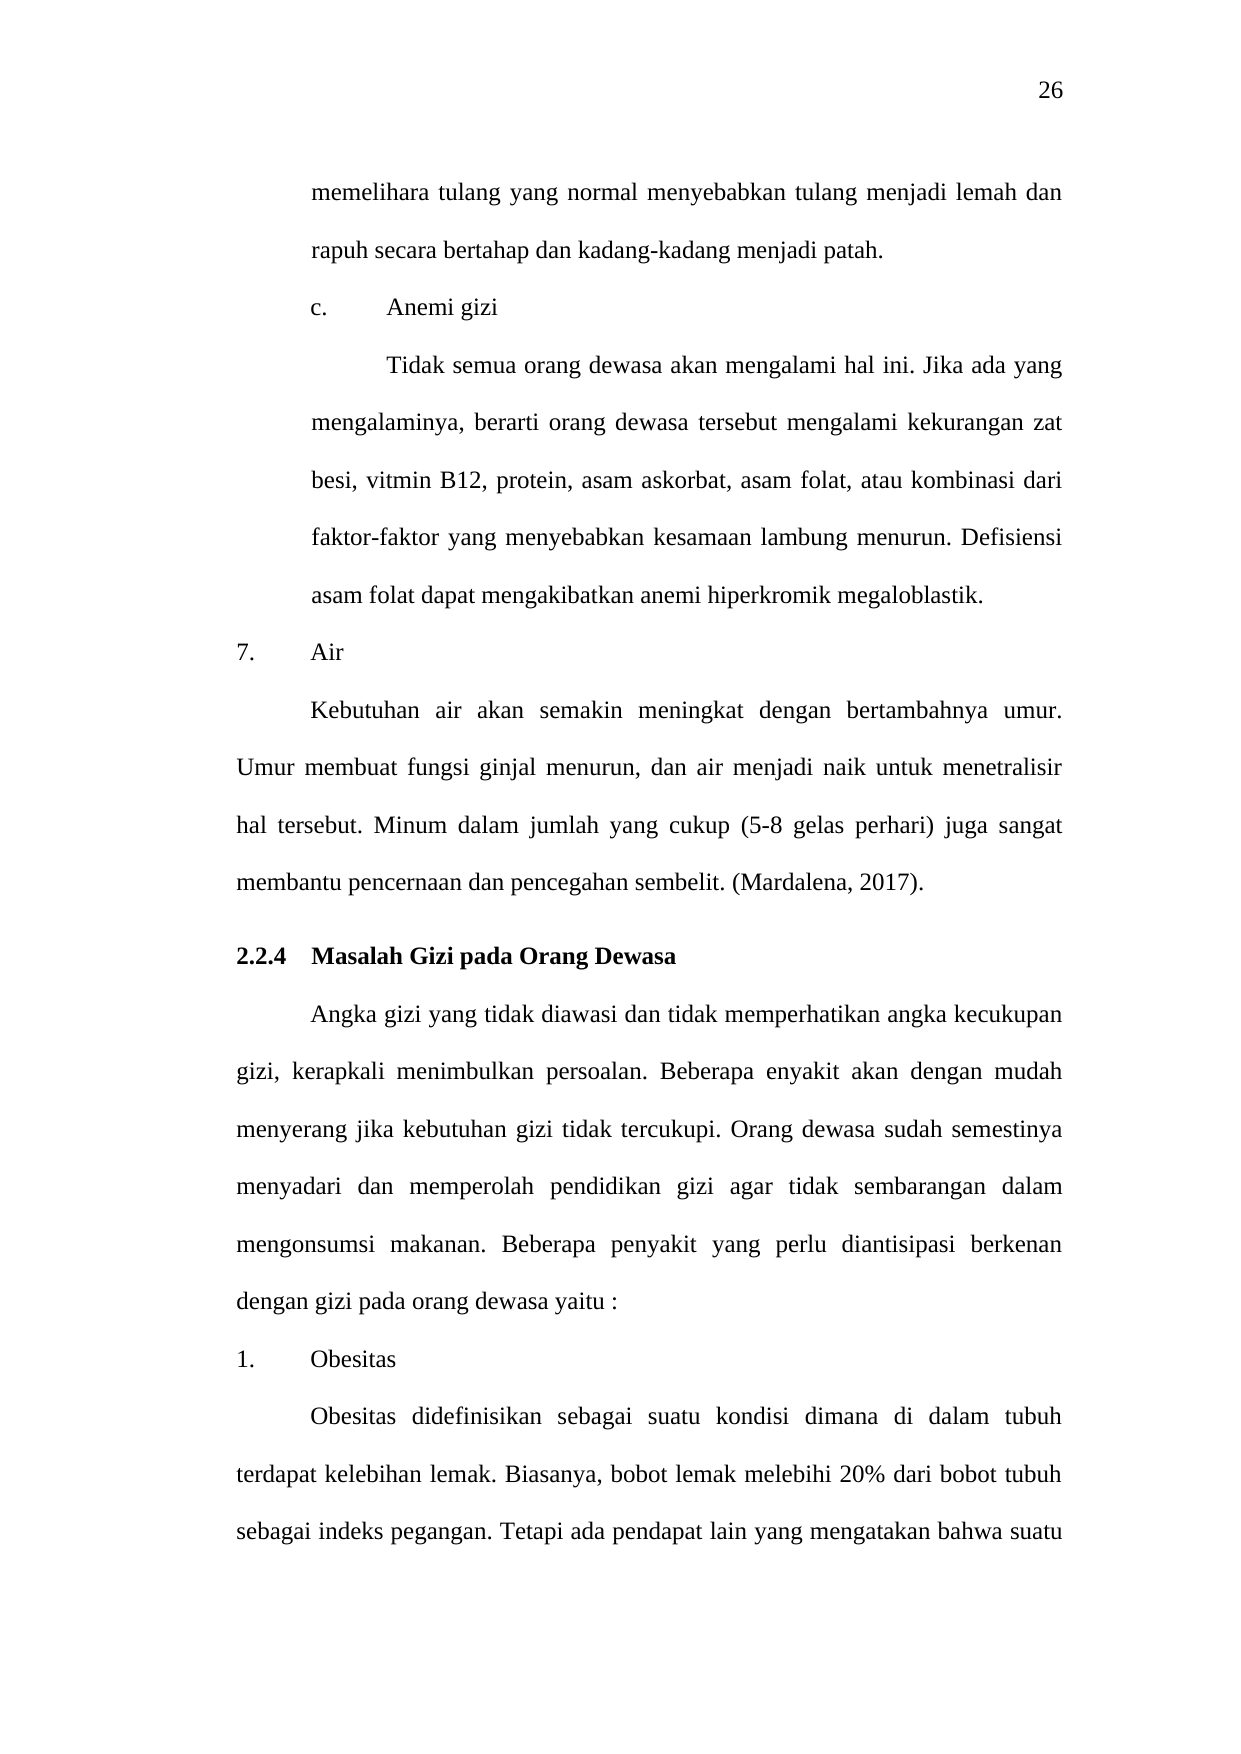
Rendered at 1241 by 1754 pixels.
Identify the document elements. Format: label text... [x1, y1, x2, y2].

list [311, 177, 1063, 263]
subtitle 2.2.4 Masalah Gizi pada Orang Dewasa [236, 941, 1063, 970]
list Air [236, 637, 1063, 666]
list Kebutuhan air akan semakin meningkat dengan bertambahnya umur. Umur membuat fungsi ginjal menurun, dan air menjadi naik untuk menetralisir hal tersebut. Minum dalam jumlah yang cukup (5-8 gelas perhari) juga sangat membantu pencernaan dan pencegahan sembelit. (Mardalena, 2017). [236, 695, 1063, 896]
list Obesitas [236, 1344, 1063, 1373]
list Anemi gizi [310, 292, 1063, 321]
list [236, 1401, 1063, 1545]
list Angka gizi yang tidak diawasi dan tidak memperhatikan angka kecukupan gizi, kerapkali menimbulkan persoalan. Beberapa enyakit akan dengan mudah menyerang jika kebutuhan gizi tidak tercukupi. Orang dewasa sudah semestinya menyadari dan memperolah pendidikan gizi agar tidak sembarangan dalam mengonsumsi makanan. Beberapa penyakit yang perlu diantisipasi berkenan dengan gizi pada orang dewasa yaitu : [236, 999, 1063, 1315]
list Tidak semua orang dewasa akan mengalami hal ini. Jika ada yang mengalaminya, berarti orang dewasa tersebut mengalami kekurangan zat besi, vitmin B12, protein, asam askorbat, asam folat, atau kombinasi dari faktor-faktor yang menyebabkan kesamaan lambung menurun. Defisiensi asam folat dapat mengakibatkan anemi hiperkromik megaloblastik. [311, 350, 1063, 608]
